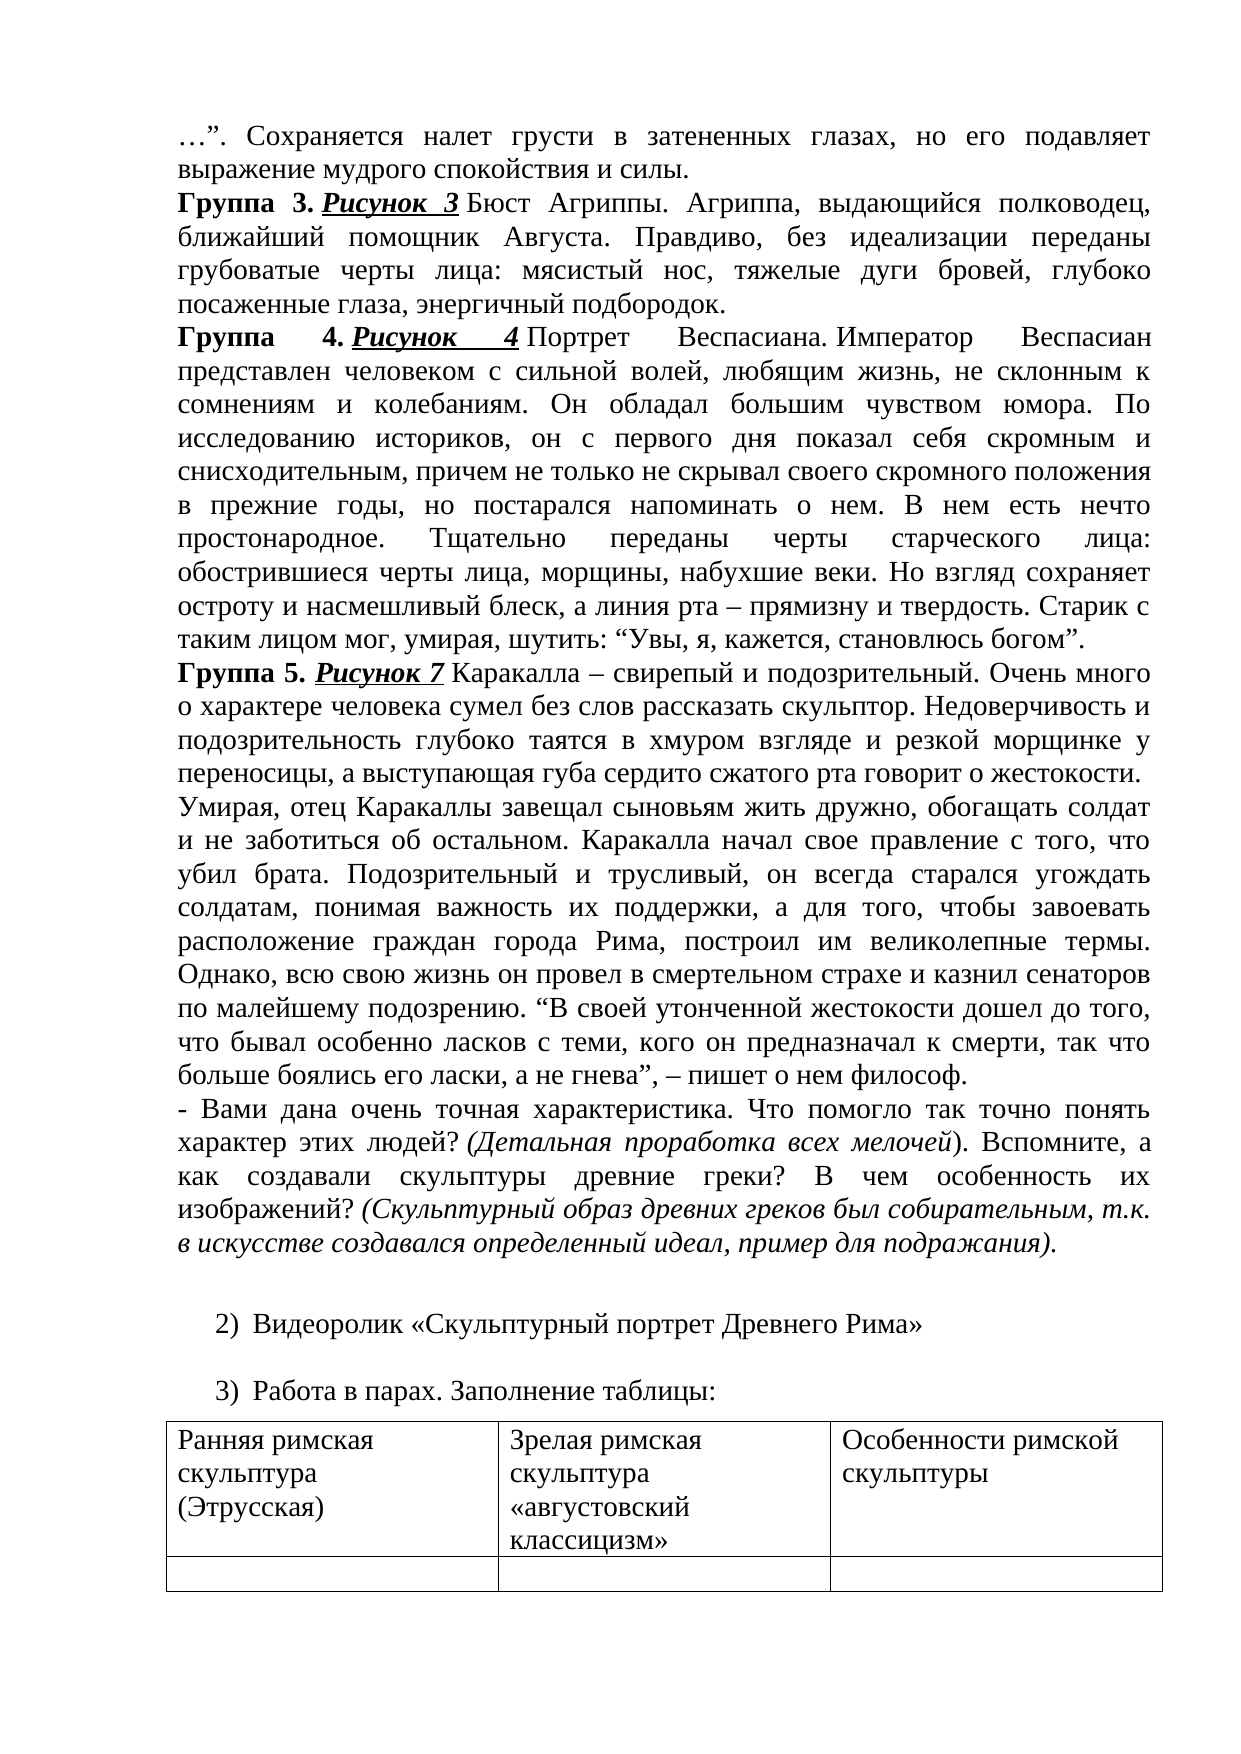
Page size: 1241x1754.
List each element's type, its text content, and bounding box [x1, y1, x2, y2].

text Умирая, отец Каракаллы завещал сыновьям жить дружно, обогащать солдат и не заботиться об остальном. Каракалла начал свое правление с того, что убил брата. Подозрительный и трусливый, он всегда старался угождать солдатам, понимая важность их поддержки, а для того, чтобы завоевать расположение граждан города Рима, построил им великолепные термы. Однако, всю свою жизнь он провел в смертельном страхе и казнил сенаторов по малейшему подозрению. “В своей утонченной жестокости дошел до того, что бывал особенно ласков с теми, кого он предназначал к смерти, так что больше боялись его ласки, а не гнева”, – пишет о нем философ. [177, 789, 1152, 1091]
table_cell [167, 1557, 498, 1591]
text - Вами дана очень точная характеристика. Что помогло так точно понять характер этих людей? (Детальная проработка всех мелочей). Вспомните, а как создавали скульптуры древние греки? В чем особенность их изображений? (Скульптурный образ древних греков был собирательным, т.к. в искусстве создавался определенный идеал, пример для подражания). [177, 1091, 1152, 1258]
table_cell [831, 1557, 1162, 1591]
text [177, 118, 1152, 185]
text Группа 5. Рисунок 7 Каракалла – свирепый и подозрительный. Очень много о характере человека сумел без слов рассказать скульптор. Недоверчивость и подозрительность глубоко таятся в хмуром взгляде и резкой морщинке у переносицы, а выступающая губа сердито сжатого рта говорит о жестокости. [177, 655, 1152, 789]
list Работа в парах. Заполнение таблицы: [215, 1373, 1152, 1407]
text Группа 4. Рисунок 4 Портрет Веспасиана. Император Веспасиан представлен человеком с сильной волей, любящим жизнь, не склонным к сомнениям и колебаниям. Он обладал большим чувством юмора. По исследованию историков, он с первого дня показал себя скромным и снисходительным, причем не только не скрывал своего скромного положения в прежние годы, но постарался напоминать о нем. В нем есть нечто простонародное. Тщательно переданы черты старческого лица: обострившиеся черты лица, морщины, набухшие веки. Но взгляд сохраняет остроту и насмешливый блеск, а линия рта – прямизну и твердость. Старик с таким лицом мог, умирая, шутить: “Увы, я, кажется, становлюсь богом”. [177, 319, 1152, 655]
table_header Зрелая римская скульптура «августовский классицизм» [499, 1422, 830, 1556]
text Группа 3. Рисунок 3 Бюст Агриппы. Агриппа, выдающийся полководец, ближайший помощник Августа. Правдиво, без идеализации переданы грубоватые черты лица: мясистый нос, тяжелые дуги бровей, глубоко посаженные глаза, энергичный подбородок. [177, 185, 1152, 319]
list Видеоролик «Скульптурный портрет Древнего Рима» [215, 1306, 1152, 1340]
table_header Ранняя римская скульптура (Этрусская) [167, 1422, 498, 1556]
table_header Особенности римской скульптуры [831, 1422, 1162, 1556]
table_cell [499, 1557, 830, 1591]
